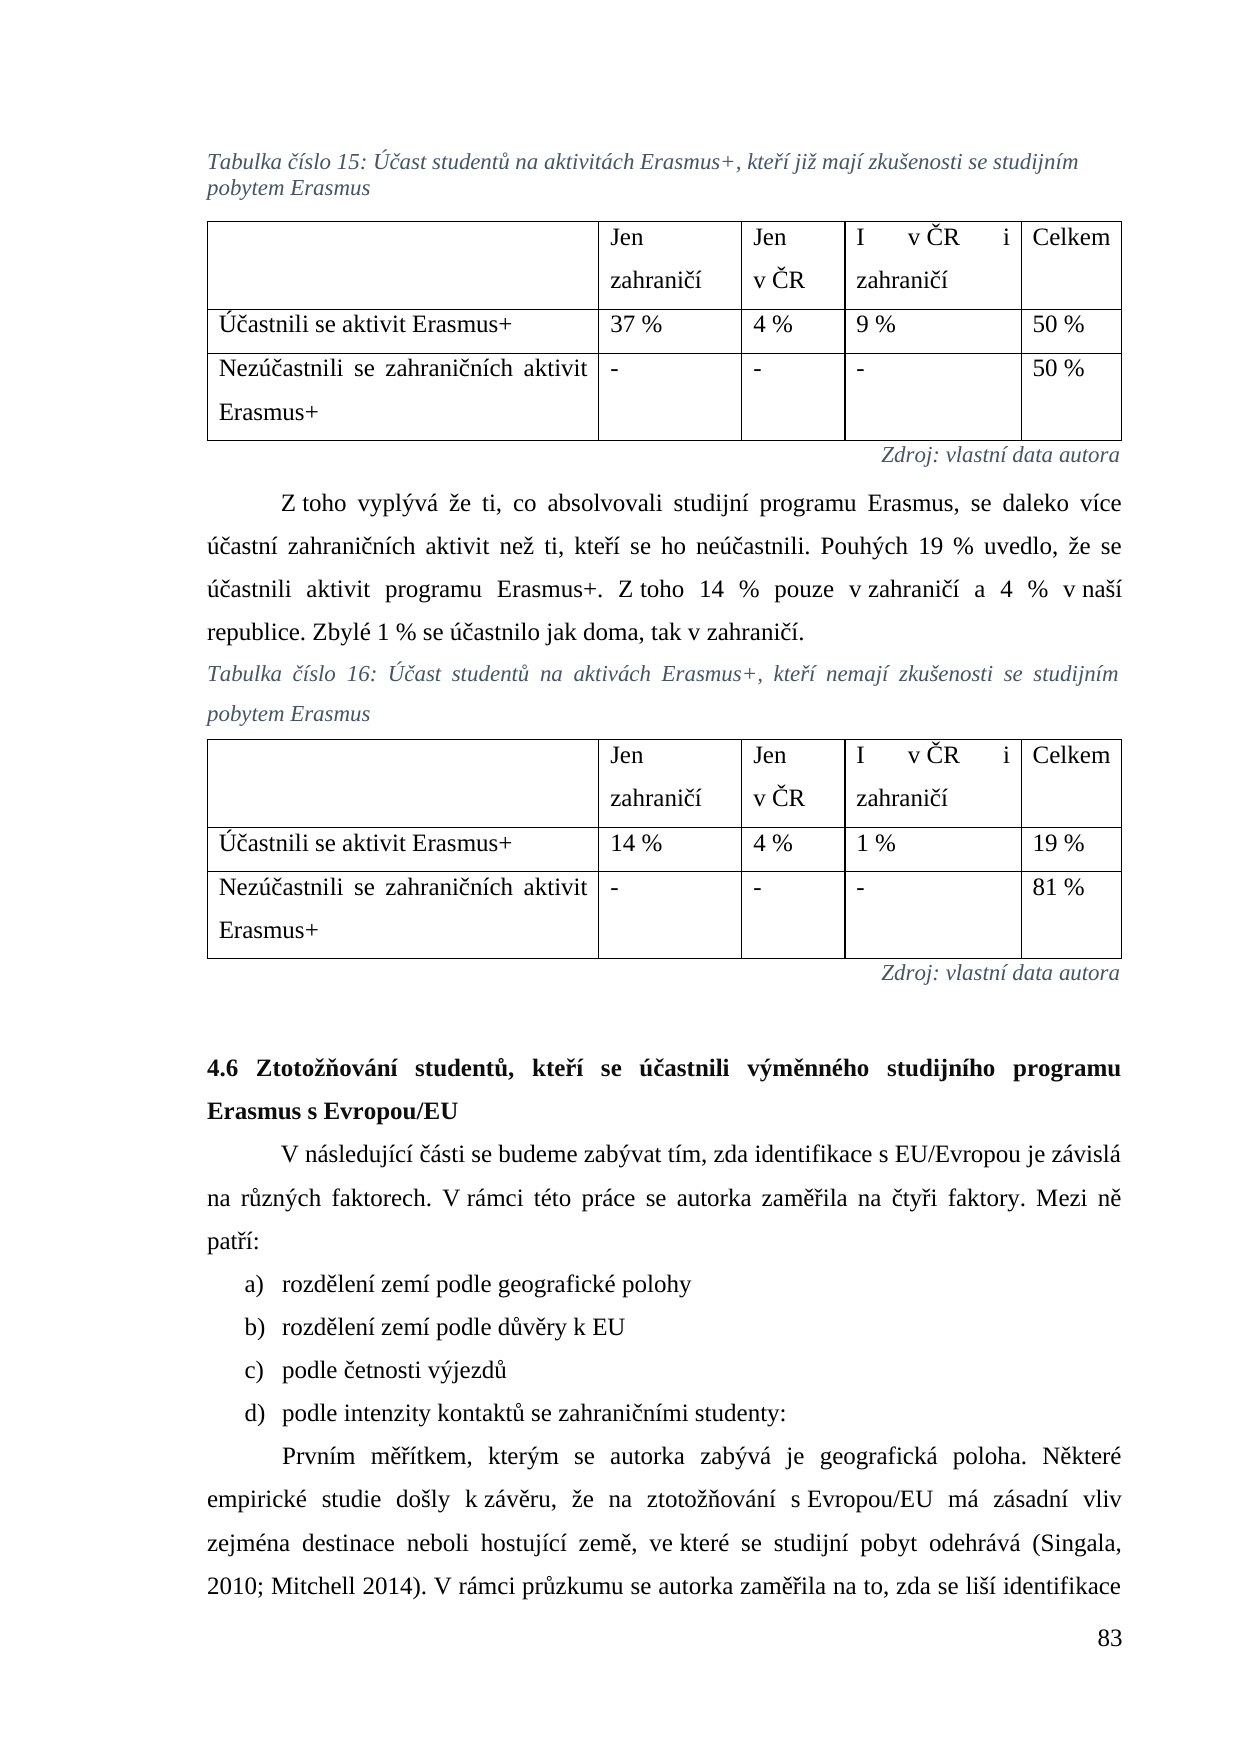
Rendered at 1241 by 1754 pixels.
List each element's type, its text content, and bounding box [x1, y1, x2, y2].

table_cell 37 % [599, 310, 741, 352]
text V následující části se budeme zabývat tím, zda identifikace s EU/Evropou je závislá na různých faktorech. V rámci této práce se autorka zaměřila na čtyři faktory. Mezi ně patří: [207, 1139, 1122, 1254]
text Zdroj: vlastní data autora [207, 441, 1122, 467]
list rozdělení zemí podle důvěry k EU [244, 1312, 1122, 1341]
text Z toho vyplývá že ti, co absolvovali studijní programu Erasmus, se daleko více účastní zahraničních aktivit než ti, kteří se ho neúčastnili. Pouhých 19 % uvedlo, že se účastnili aktivit programu Erasmus+. Z toho 14 % pouze v zahraničí a 4 % v naší republice. Zbylé 1 % se účastnilo jak doma, tak v zahraničí. [207, 488, 1122, 646]
list rozdělení zemí podle geografické polohy [244, 1269, 1122, 1298]
table_cell - [742, 872, 844, 958]
table_cell Účastnili se aktivit Erasmus+ [208, 828, 598, 871]
table_header I v ČR i zahraničí [846, 740, 1021, 827]
table_cell Nezúčastnili se zahraničních aktivit Erasmus+ [208, 354, 598, 440]
table_cell Nezúčastnili se zahraničních aktivit Erasmus+ [208, 872, 598, 958]
table_cell 9 % [846, 310, 1021, 352]
table_cell 19 % [1022, 828, 1121, 871]
table_cell - [846, 872, 1021, 958]
table_cell 50 % [1022, 354, 1121, 440]
table_header I v ČR i zahraničí [846, 222, 1021, 308]
table_cell - [846, 354, 1021, 440]
table_cell 1 % [846, 828, 1021, 871]
table_cell 4 % [742, 828, 844, 871]
table_cell - [599, 872, 741, 958]
table_cell - [599, 354, 741, 440]
text Tabulka číslo 16: Účast studentů na aktivách Erasmus+, kteří nemají zkušenosti se studijním pobytem Erasmus [207, 660, 1122, 726]
table_cell 14 % [599, 828, 741, 871]
table_cell 81 % [1022, 872, 1121, 958]
list podle četnosti výjezdů [244, 1355, 1122, 1384]
text Tabulka číslo 15: Účast studentů na aktivitách Erasmus+, kteří již mají zkušenosti se studijním pobytem Erasmus [207, 148, 1122, 200]
table_header Jen v ČR [742, 222, 844, 308]
table_header Jen zahraničí [599, 222, 741, 308]
table_cell 50 % [1022, 310, 1121, 352]
subtitle 4.6 Ztotožňování studentů, kteří se účastnili výměnného studijního programu Erasmus s Evropou/EU [207, 1053, 1122, 1125]
table_header [208, 222, 598, 308]
list podle intenzity kontaktů se zahraničními studenty: [244, 1398, 1122, 1427]
table_cell 4 % [742, 310, 844, 352]
table_cell - [742, 354, 844, 440]
table_header Celkem [1022, 222, 1121, 308]
table_cell Účastnili se aktivit Erasmus+ [208, 310, 598, 352]
text Zdroj: vlastní data autora [207, 959, 1122, 985]
table_header [208, 740, 598, 827]
table_header Jen v ČR [742, 740, 844, 827]
table_header Celkem [1022, 740, 1121, 827]
table_header Jen zahraničí [599, 740, 741, 827]
